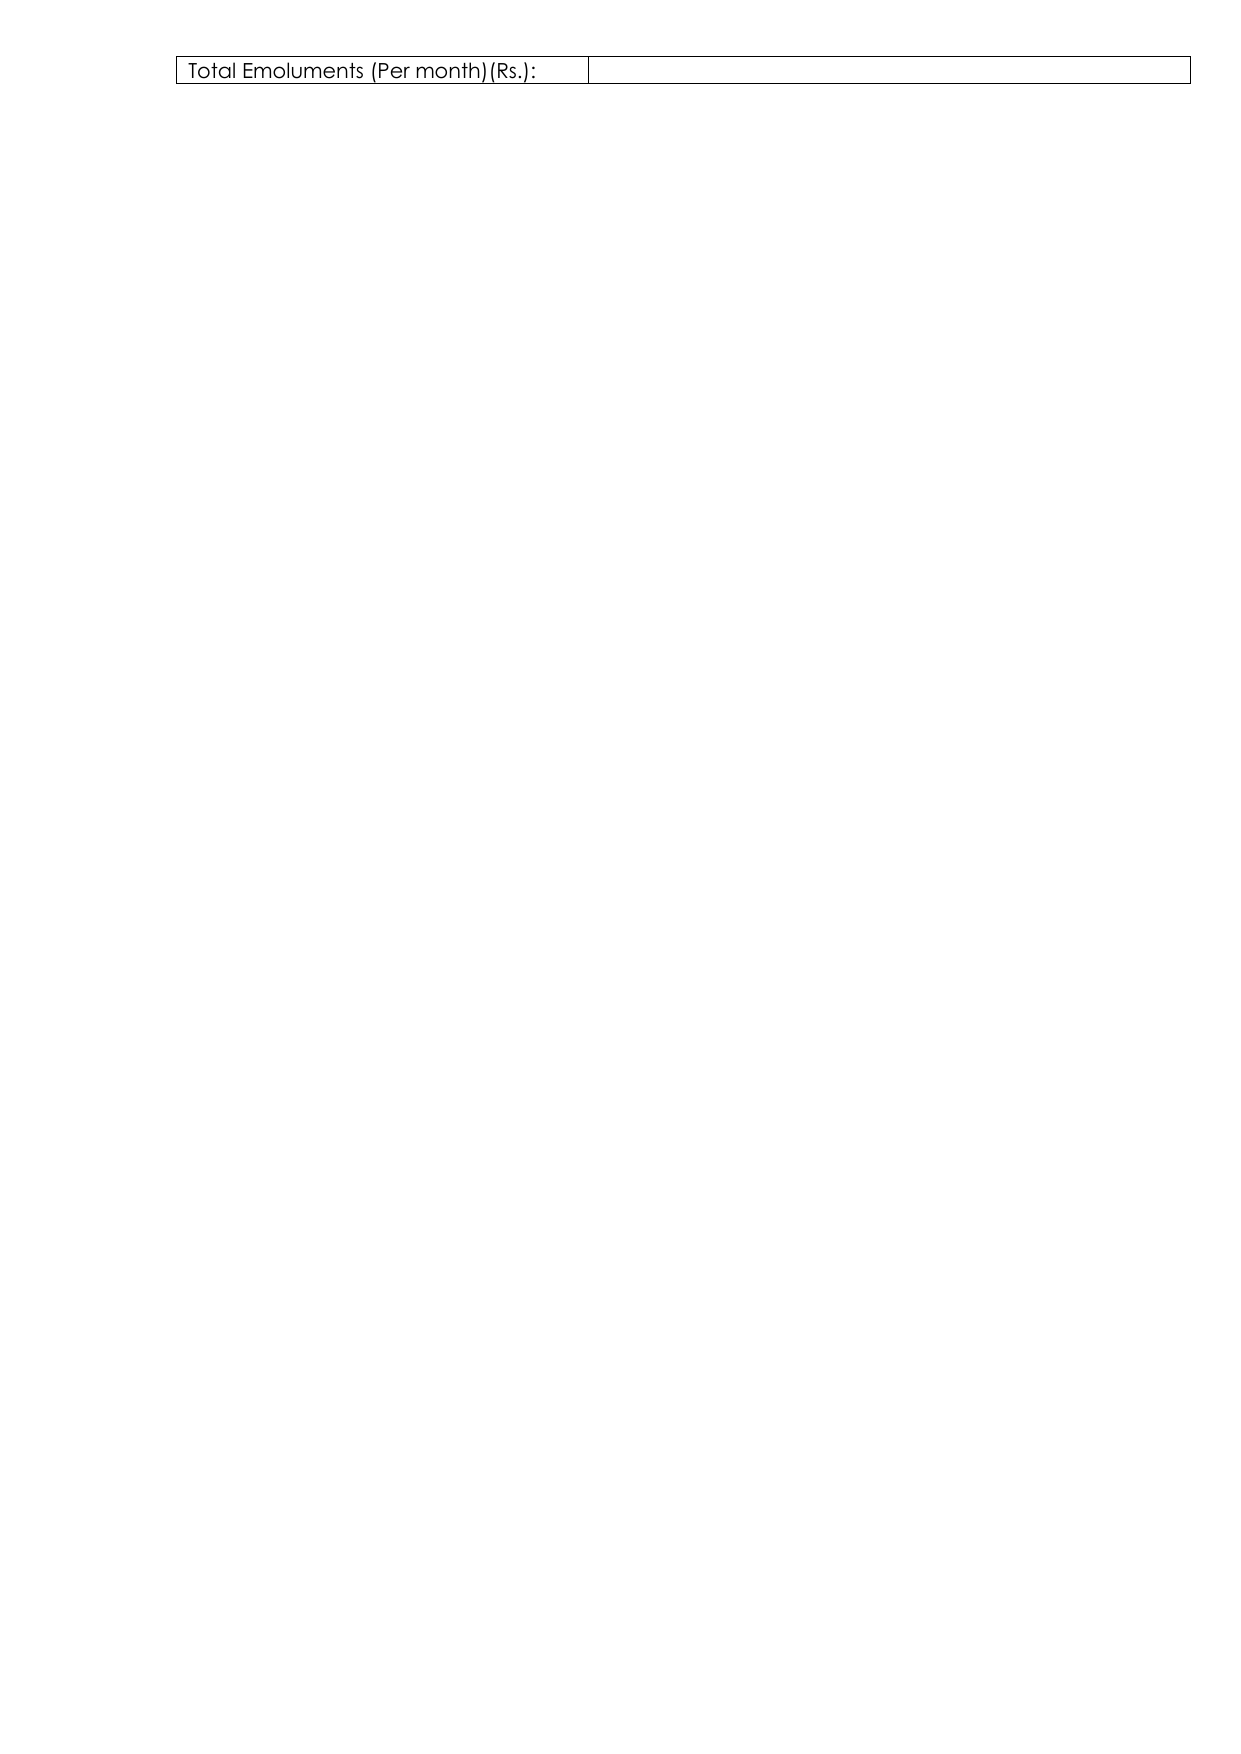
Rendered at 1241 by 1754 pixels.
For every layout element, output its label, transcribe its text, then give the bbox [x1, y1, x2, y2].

table_cell [589, 57, 1190, 83]
table_cell Total Emoluments (Per month)(Rs.): [177, 57, 588, 83]
